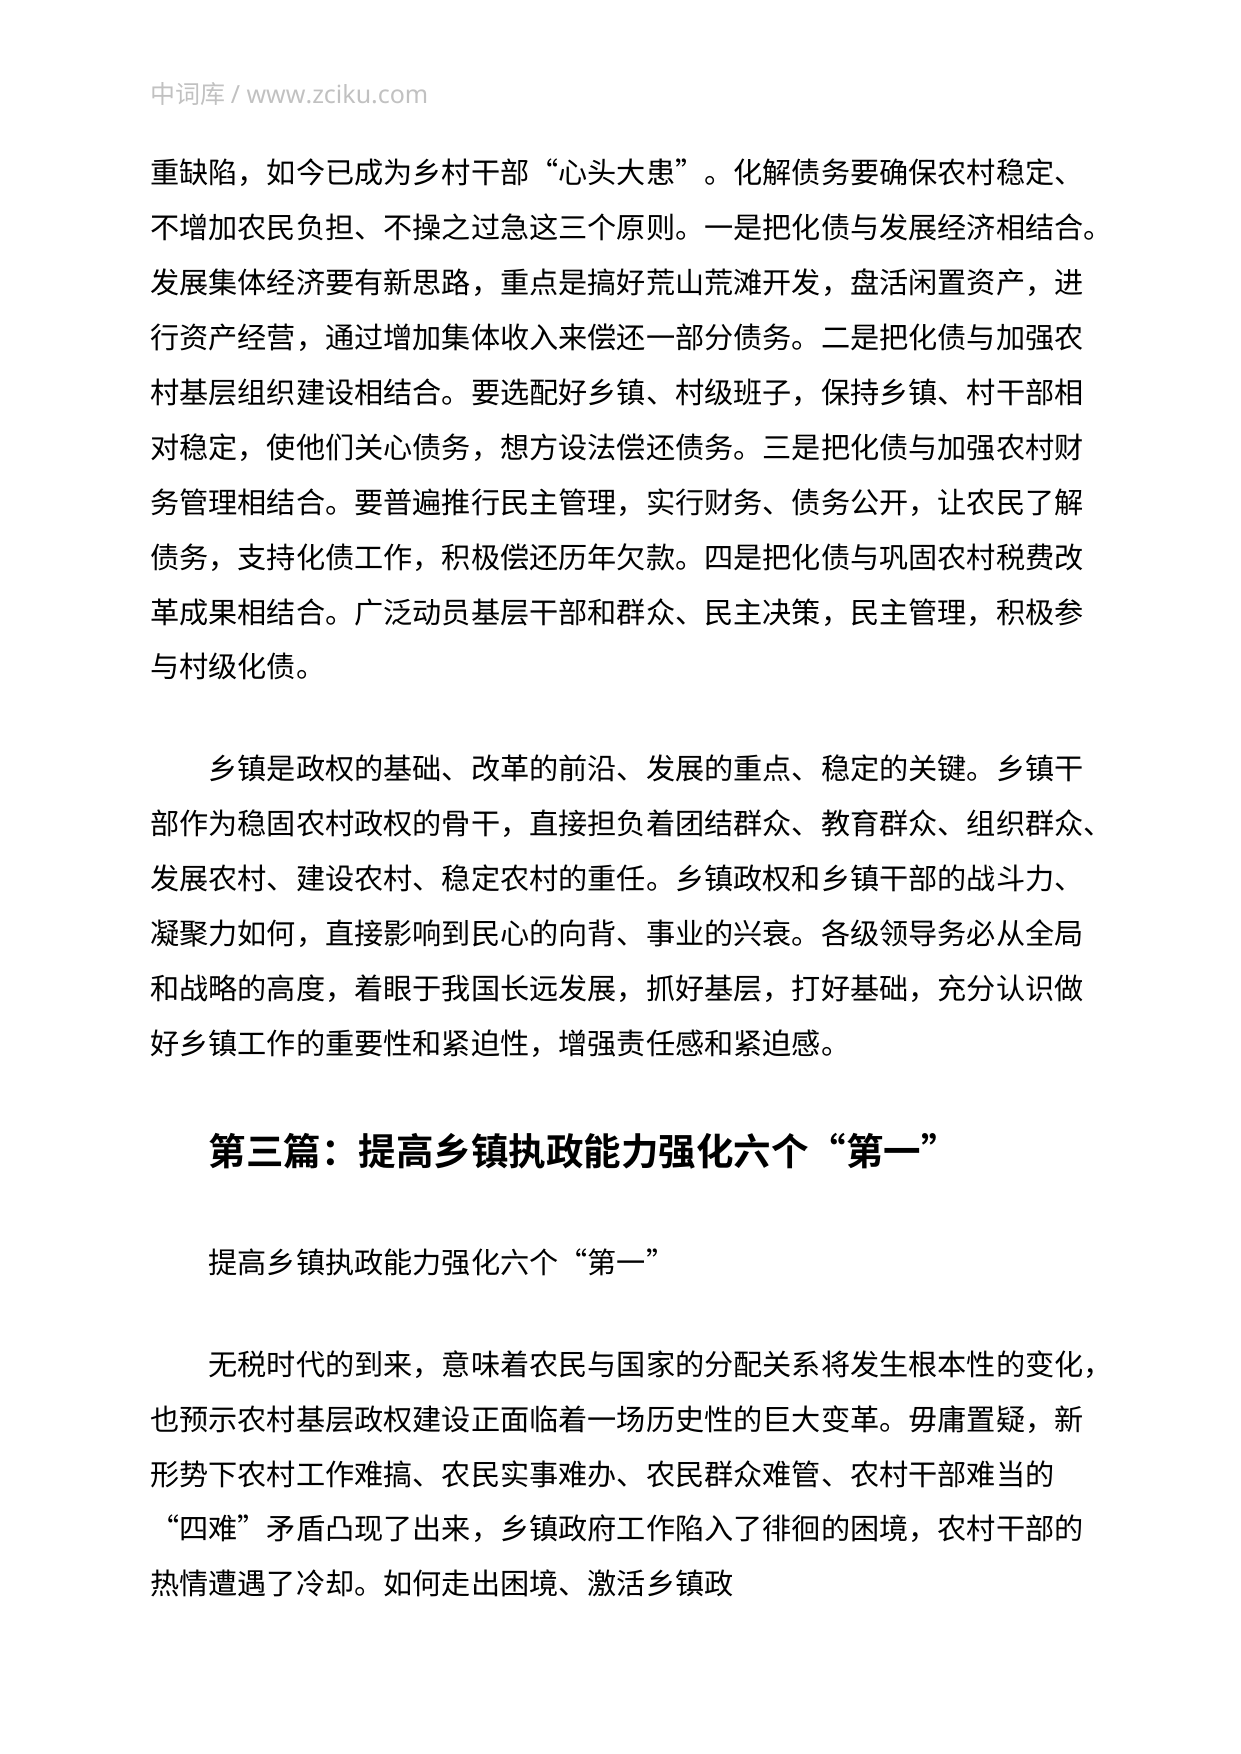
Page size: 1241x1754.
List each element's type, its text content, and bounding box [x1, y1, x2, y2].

text 乡镇是政权的基础、改革的前沿、发展的重点、稳定的关键。乡镇干部作为稳固农村政权的骨干，直接担负着团结群众、教育群众、组织群众、发展农村、建设农村、稳定农村的重任。乡镇政权和乡镇干部的战斗力、凝聚力如何，直接影响到民心的向背、事业的兴衰。各级领导务必从全局和战略的高度，着眼于我国长远发展，抓好基层，打好基础，充分认识做好乡镇工作的重要性和紧迫性，增强责任感和紧迫感。 [150, 746, 1090, 1063]
text 无税时代的到来，意味着农民与国家的分配关系将发生根本性的变化，也预示农村基层政权建设正面临着一场历史性的巨大变革。毋庸置疑，新形势下农村工作难搞、农民实事难办、农民群众难管、农村干部难当的“四难”矛盾凸现了出来，乡镇政府工作陷入了徘徊的困境，农村干部的热情遭遇了冷却。如何走出困境、激活乡镇政 [150, 1341, 1090, 1603]
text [150, 150, 1090, 686]
text 第三篇：提高乡镇执政能力强化六个“第一” [150, 1122, 1090, 1176]
text 提高乡镇执政能力强化六个“第一” [150, 1239, 1090, 1282]
